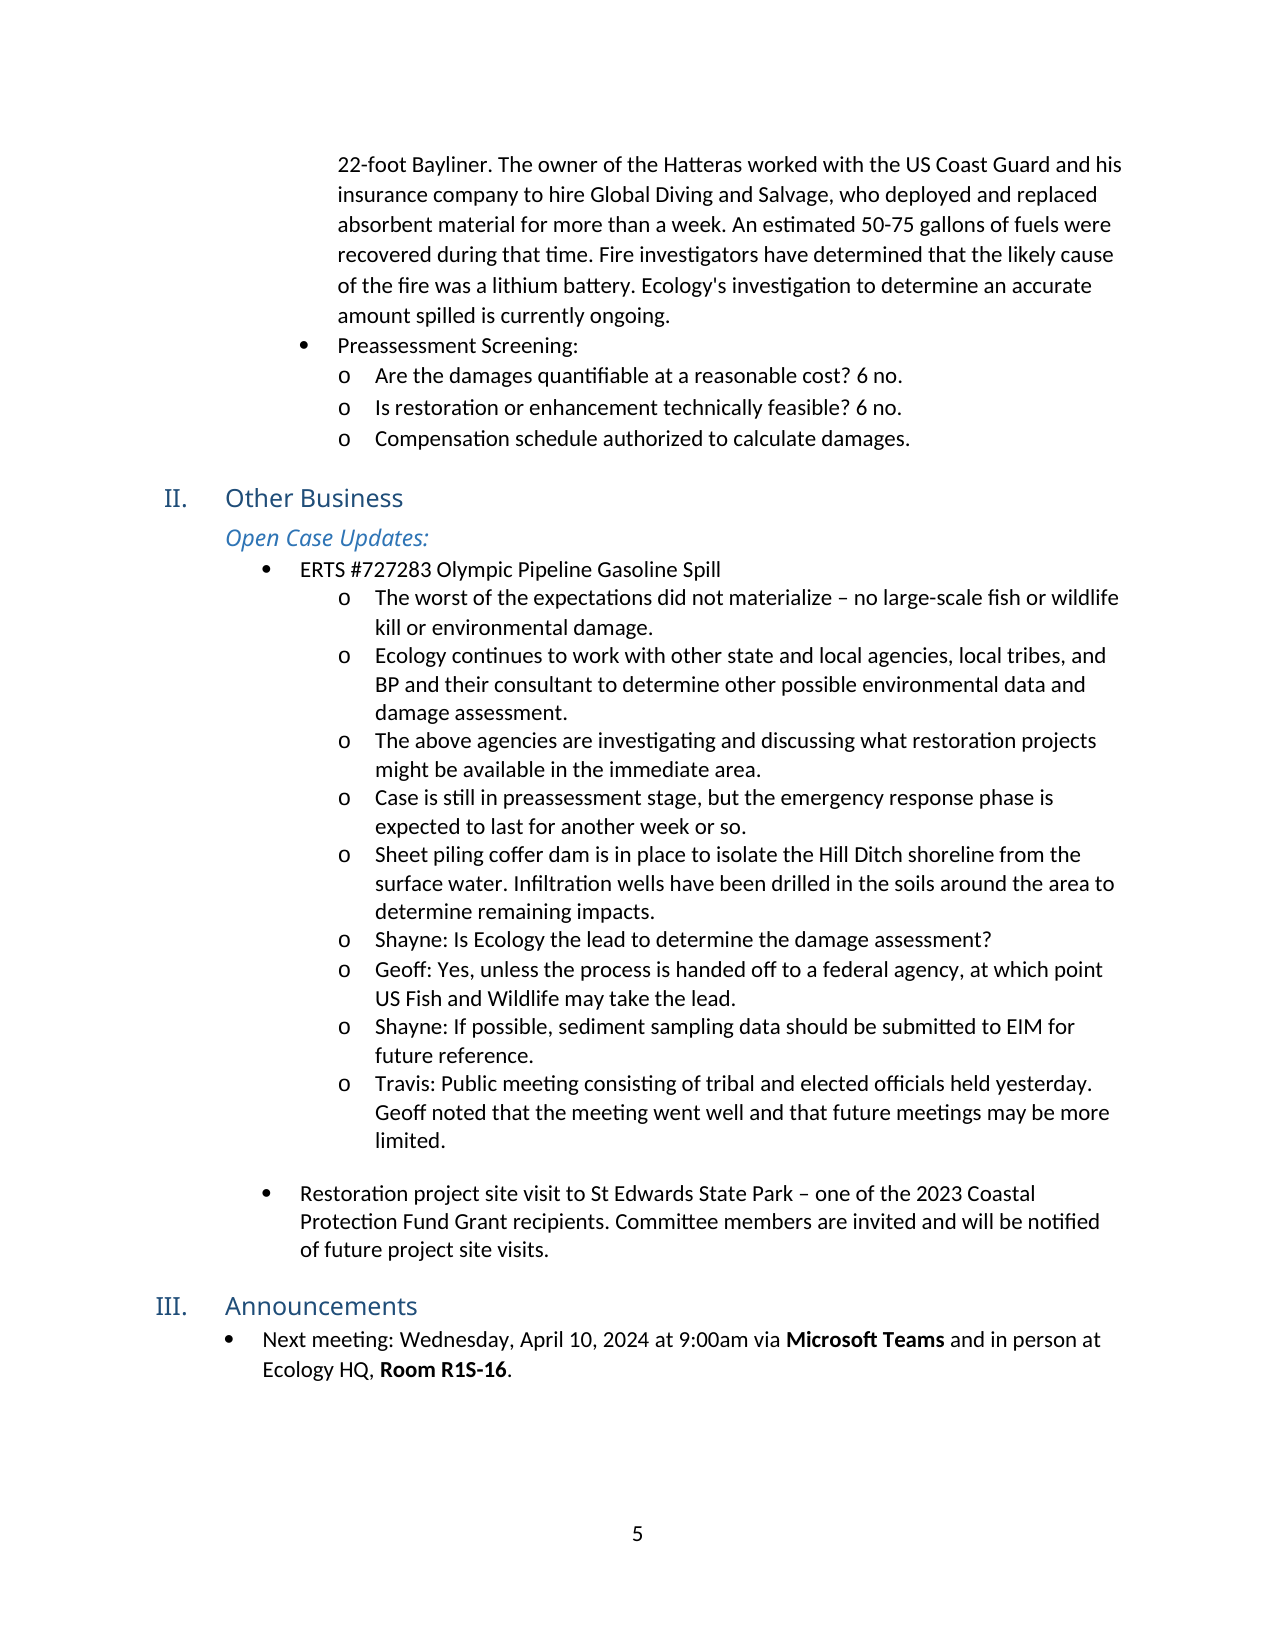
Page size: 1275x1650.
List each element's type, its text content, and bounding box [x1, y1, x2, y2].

list The worst of the expectations did not materialize – no large-scale fish or wildlife kill or environmental damage. [337, 583, 1125, 641]
list Restoration project site visit to St Edwards State Park – one of the 2023 Coastal Protection Fund Grant recipients. Committee members are invited and will be notified of future project site visits. [262, 1179, 1125, 1263]
list The above agencies are investigating and discussing what restoration projects might be available in the immediate area. [337, 726, 1125, 783]
subtitle Announcements [187, 1288, 1125, 1322]
list Ecology continues to work with other state and local agencies, local tribes, and BP and their consultant to determine other possible environmental data and damage assessment. [337, 641, 1125, 726]
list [300, 150, 1125, 329]
list Case is still in preassessment stage, but the emergency response phase is expected to last for another week or so. [337, 783, 1125, 840]
list ERTS #727283 Olympic Pipeline Gasoline Spill [262, 556, 1125, 583]
list Preassessment Screening: [300, 331, 1125, 359]
subtitle Open Case Updates: [225, 522, 1125, 553]
list Shayne: If possible, sediment sampling data should be submitted to EIM for future reference. [337, 1012, 1125, 1069]
list Is restoration or enhancement technically feasible? 6 no. [337, 393, 1125, 422]
list Next meeting: at 9:00am via Microsoft Teams and in person at Ecology HQ, Room R1S-16. [225, 1325, 1125, 1383]
list Shayne: Is Ecology the lead to determine the damage assessment? [337, 926, 1125, 955]
list Sheet piling coffer dam is in place to isolate the Hill Ditch shoreline from the surface water. Infiltration wells have been drilled in the soils around the area to determine remaining impacts. [337, 840, 1125, 926]
list Compensation schedule authorized to calculate damages. [337, 424, 1125, 453]
list Travis: Public meeting consisting of tribal and elected officials held yesterday. Geoff noted that the meeting went well and that future meetings may be more limited. [337, 1069, 1125, 1154]
list Are the damages quantifiable at a reasonable cost? 6 no. [337, 361, 1125, 391]
subtitle Other Business [187, 481, 1125, 515]
list Geoff: Yes, unless the process is handed off to a federal agency, at which point US Fish and Wildlife may take the lead. [337, 955, 1125, 1012]
